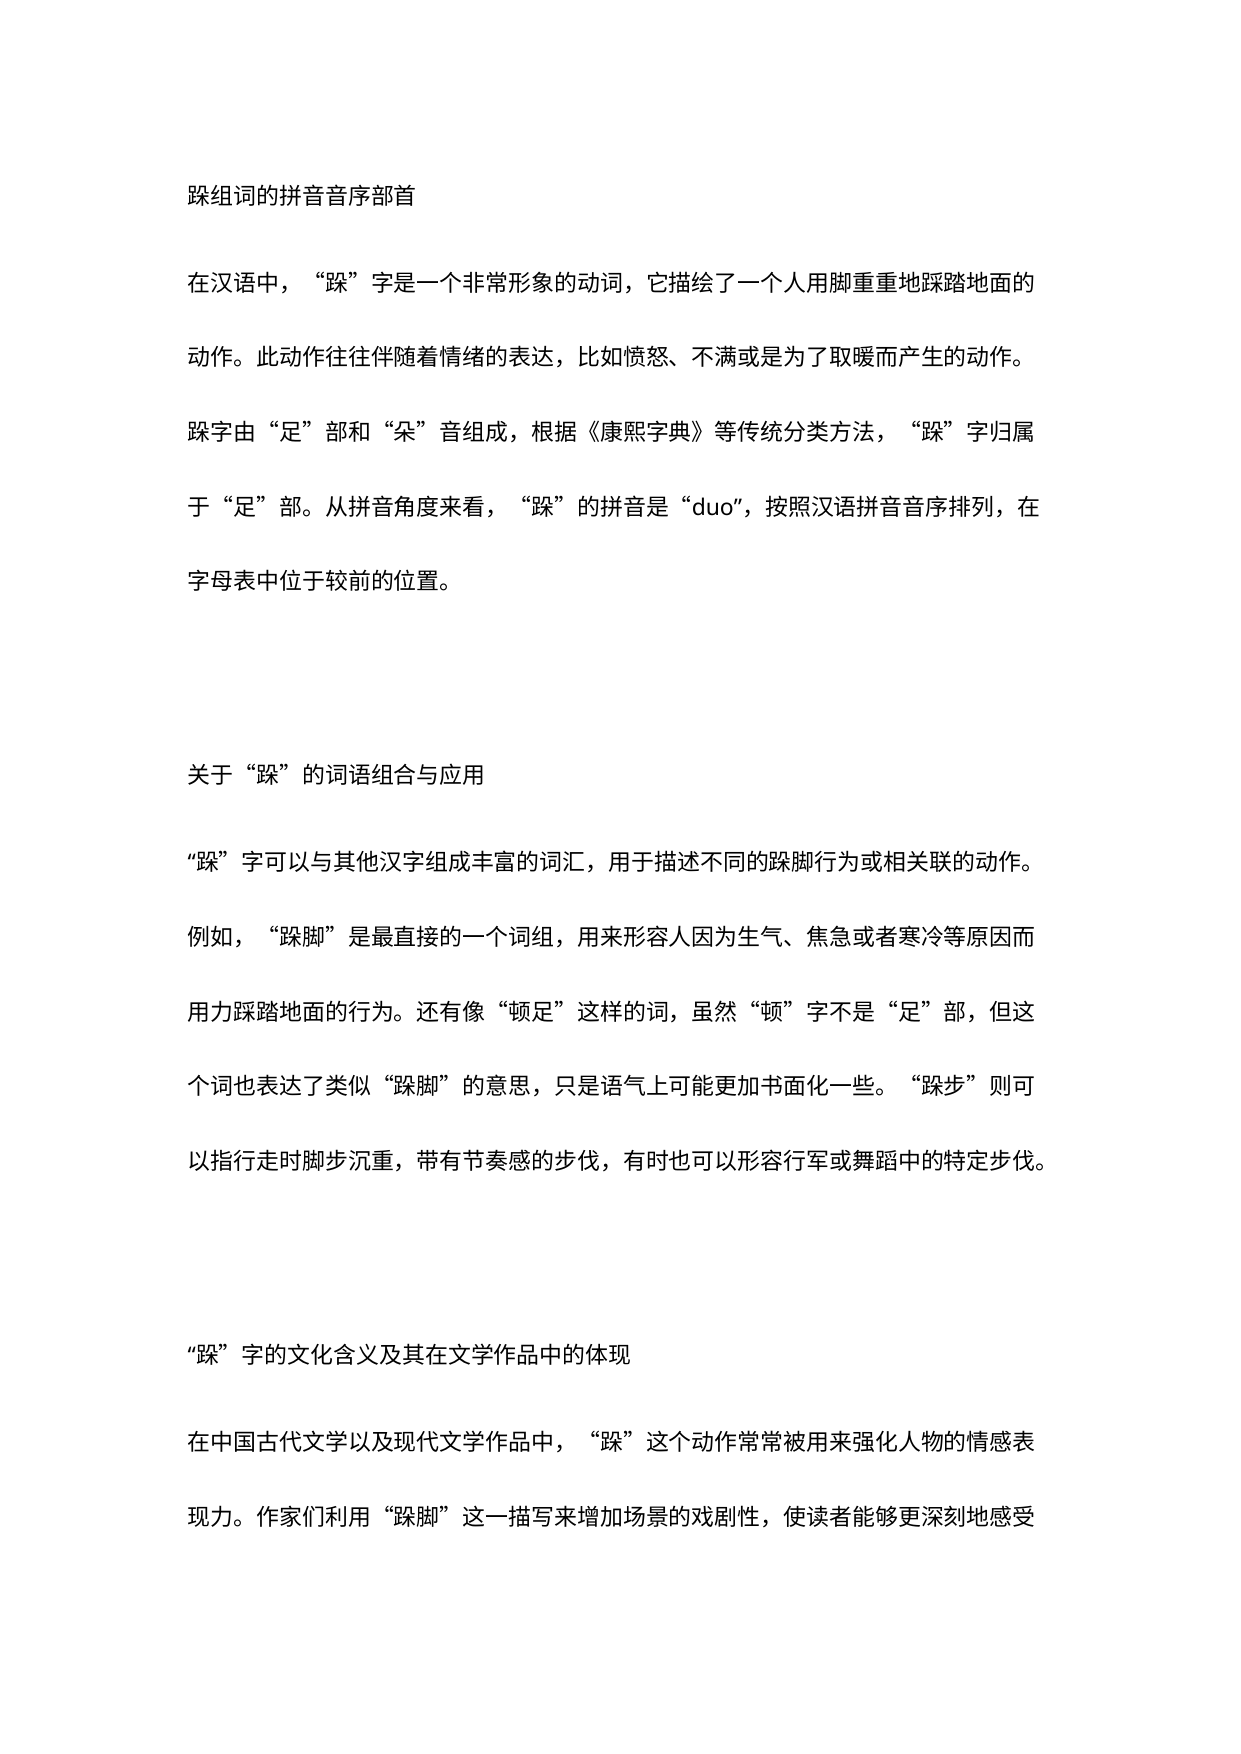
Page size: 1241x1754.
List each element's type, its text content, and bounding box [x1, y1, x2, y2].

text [187, 1408, 1053, 1547]
text 关于“跺”的词语组合与应用 [187, 742, 1053, 807]
text 在汉语中，“跺”字是一个非常形象的动词，它描绘了一个人用脚重重地踩踏地面的动作。此动作往往伴随着情绪的表达，比如愤怒、不满或是为了取暖而产生的动作。跺字由“足”部和“朵”音组成，根据《康熙字典》等传统分类方法，“跺”字归属于“足”部。从拼音角度来看，“跺”的拼音是“duo”，按照汉语拼音音序排列，在字母表中位于较前的位置。 [187, 248, 1053, 612]
text 跺组词的拼音音序部首 [187, 162, 1053, 227]
text “跺”字可以与其他汉字组成丰富的词汇，用于描述不同的跺脚行为或相关联的动作。例如，“跺脚”是最直接的一个词组，用来形容人因为生气、焦急或者寒冷等原因而用力踩踏地面的行为。还有像“顿足”这样的词，虽然“顿”字不是“足”部，但这个词也表达了类似“跺脚”的意思，只是语气上可能更加书面化一些。“跺步”则可以指行走时脚步沉重，带有节奏感的步伐，有时也可以形容行军或舞蹈中的特定步伐。 [187, 828, 1053, 1192]
text “跺”字的文化含义及其在文学作品中的体现 [187, 1321, 1053, 1386]
